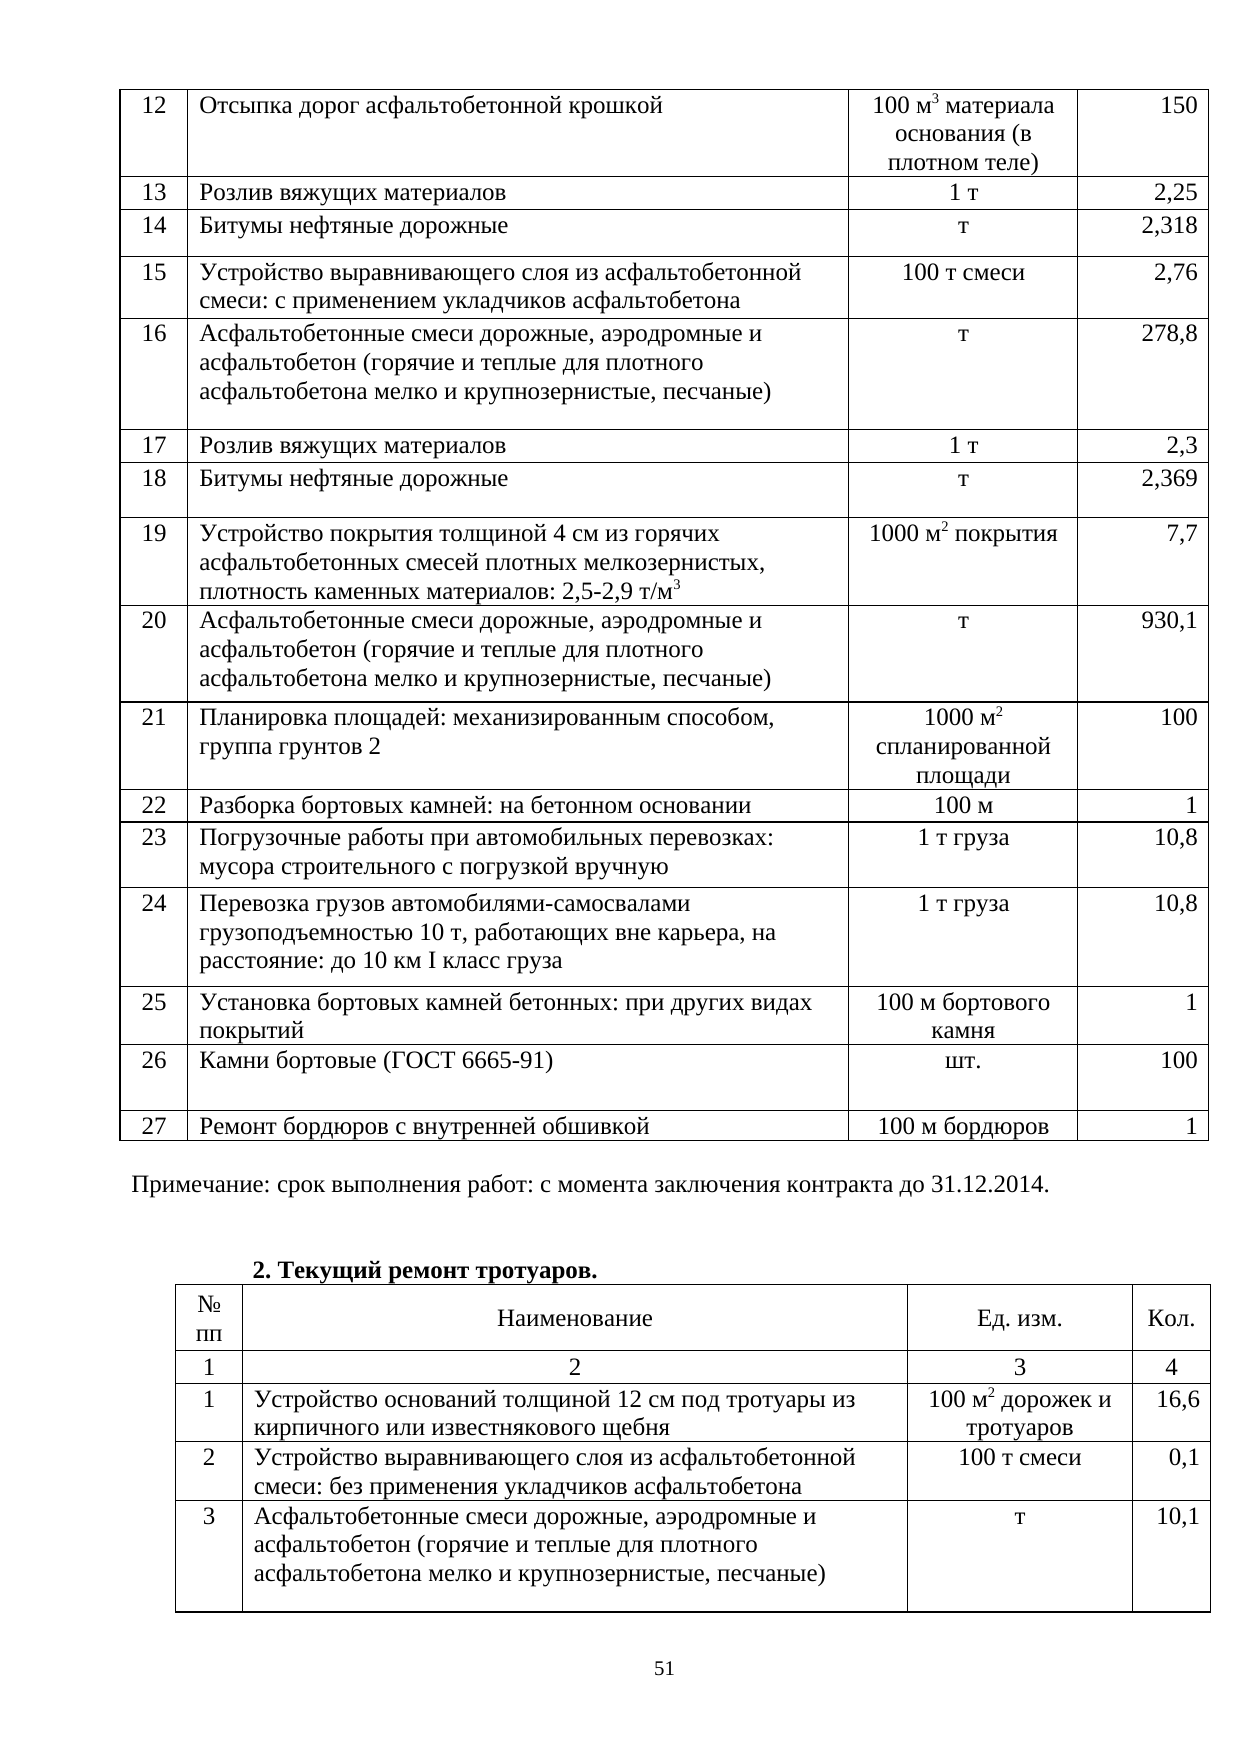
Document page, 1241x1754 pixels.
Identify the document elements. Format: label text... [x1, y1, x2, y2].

table_cell т [849, 319, 1077, 429]
table_cell 2 [243, 1351, 907, 1383]
table_cell 2,25 [1078, 177, 1208, 209]
table_cell 12 [121, 90, 187, 176]
table_cell Устройство выравнивающего слоя из асфальтобетонной смеси: без применения укладчиков асфальтобетона [243, 1442, 907, 1500]
table_cell 24 [121, 888, 187, 986]
table_cell 20 [121, 606, 187, 701]
table_cell т [849, 463, 1077, 517]
table_cell 16,6 [1133, 1384, 1210, 1441]
table_cell 17 [121, 430, 187, 462]
table_cell 1 т груза [849, 823, 1077, 887]
table_cell Примечание: срок выполнения работ: с момента заключения контракта до 31.12.2014. [120, 1141, 1209, 1198]
table_cell 100 [1078, 1045, 1208, 1110]
table_cell 22 [121, 790, 187, 821]
table_cell 2,3 [1078, 430, 1208, 462]
table_cell 100 м3 материала основания (в плотном теле) [849, 90, 1077, 176]
table_cell 3 [908, 1351, 1132, 1383]
table_cell Разборка бортовых камней: на бетонном основании [188, 790, 848, 821]
table_cell 100 м бортового камня [849, 987, 1077, 1044]
table_cell 15 [121, 257, 187, 317]
table_cell шт. [849, 1045, 1077, 1110]
table_cell 13 [121, 177, 187, 209]
table_cell 3 [176, 1501, 242, 1611]
table_cell Погрузочные работы при автомобильных перевозках: мусора строительного с погрузкой вручную [188, 823, 848, 887]
table_cell 100 м2 дорожек и тротуаров [908, 1384, 1132, 1441]
table_cell 2 [176, 1442, 242, 1500]
table_cell Битумы нефтяные дорожные [188, 463, 848, 517]
table_cell 2,318 [1078, 210, 1208, 256]
table_cell 21 [121, 703, 187, 789]
table_cell 18 [121, 463, 187, 517]
table_header Кол. [1133, 1285, 1210, 1350]
table_cell 23 [121, 823, 187, 887]
table_cell 0,1 [1133, 1442, 1210, 1500]
table_cell 1000 м2 покрытия [849, 518, 1077, 604]
table_cell 930,1 [1078, 606, 1208, 701]
table_cell 4 [1133, 1351, 1210, 1383]
table_cell 16 [121, 319, 187, 429]
table_cell 100 т смеси [849, 257, 1077, 317]
table_cell 278,8 [1078, 319, 1208, 429]
table_cell 19 [121, 518, 187, 604]
table_cell 2,369 [1078, 463, 1208, 517]
table_cell Устройство выравнивающего слоя из асфальтобетонной смеси: с применением укладчиков асфальтобетона [188, 257, 848, 317]
table_cell 100 т смеси [908, 1442, 1132, 1500]
table_cell 7,7 [1078, 518, 1208, 604]
table_cell Розлив вяжущих материалов [188, 430, 848, 462]
table_cell 10,8 [1078, 823, 1208, 887]
table_cell Планировка площадей: механизированным способом, группа грунтов 2 [188, 703, 848, 789]
table_cell Асфальтобетонные смеси дорожные, аэродромные и асфальтобетон (горячие и теплые для плотного асфальтобетона мелко и крупнозернистые, песчаные) [188, 606, 848, 701]
table_cell 1 т [849, 177, 1077, 209]
table_cell 1 [1078, 987, 1208, 1044]
table_cell Устройство оснований толщиной 12 см под тротуары из кирпичного или известнякового щебня [243, 1384, 907, 1441]
table_cell 1 т [849, 430, 1077, 462]
table_cell 26 [121, 1045, 187, 1110]
table_cell Устройство покрытия толщиной 4 см из горячих асфальтобетонных смесей плотных мелкозернистых, плотность каменных материалов: 2,5-2,9 т/м3 [188, 518, 848, 604]
table_header № пп [176, 1285, 242, 1350]
table_cell 1 [176, 1351, 242, 1383]
table_cell Ремонт бордюров с внутренней обшивкой [188, 1111, 848, 1139]
table_cell 1 [176, 1384, 242, 1441]
table_cell 1 [1078, 1111, 1208, 1139]
table_cell 100 м [849, 790, 1077, 821]
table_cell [243, 1501, 907, 1611]
table_cell 100 [1078, 703, 1208, 789]
table_cell Асфальтобетонные смеси дорожные, аэродромные и асфальтобетон (горячие и теплые для плотного асфальтобетона мелко и крупнозернистые, песчаные) [188, 319, 848, 429]
text 2. Текущий ремонт тротуаров. [177, 1256, 1152, 1284]
table_cell т [908, 1501, 1132, 1611]
table_cell 100 м бордюров [849, 1111, 1077, 1139]
table_cell т [849, 606, 1077, 701]
table_cell т [849, 210, 1077, 256]
table_cell 14 [121, 210, 187, 256]
table_cell Отсыпка дорог асфальтобетонной крошкой [188, 90, 848, 176]
table_cell Розлив вяжущих материалов [188, 177, 848, 209]
table_cell Установка бортовых камней бетонных: при других видах покрытий [188, 987, 848, 1044]
table_cell 25 [121, 987, 187, 1044]
table_cell 2,76 [1078, 257, 1208, 317]
table_header Ед. изм. [908, 1285, 1132, 1350]
table_cell Битумы нефтяные дорожные [188, 210, 848, 256]
table_cell 1 [1078, 790, 1208, 821]
table_cell 10,1 [1133, 1501, 1210, 1611]
table_cell Перевозка грузов автомобилями-самосвалами грузоподъемностью 10 т, работающих вне карьера, на расстояние: до 10 км I класс груза [188, 888, 848, 986]
table_header Наименование [243, 1285, 907, 1350]
table_cell 1 т груза [849, 888, 1077, 986]
table_cell 150 [1078, 90, 1208, 176]
table_cell 27 [121, 1111, 187, 1139]
table_cell Камни бортовые (ГОСТ 6665-91) [188, 1045, 848, 1110]
table_cell 1000 м2 спланированной площади [849, 703, 1077, 789]
table_cell 10,8 [1078, 888, 1208, 986]
